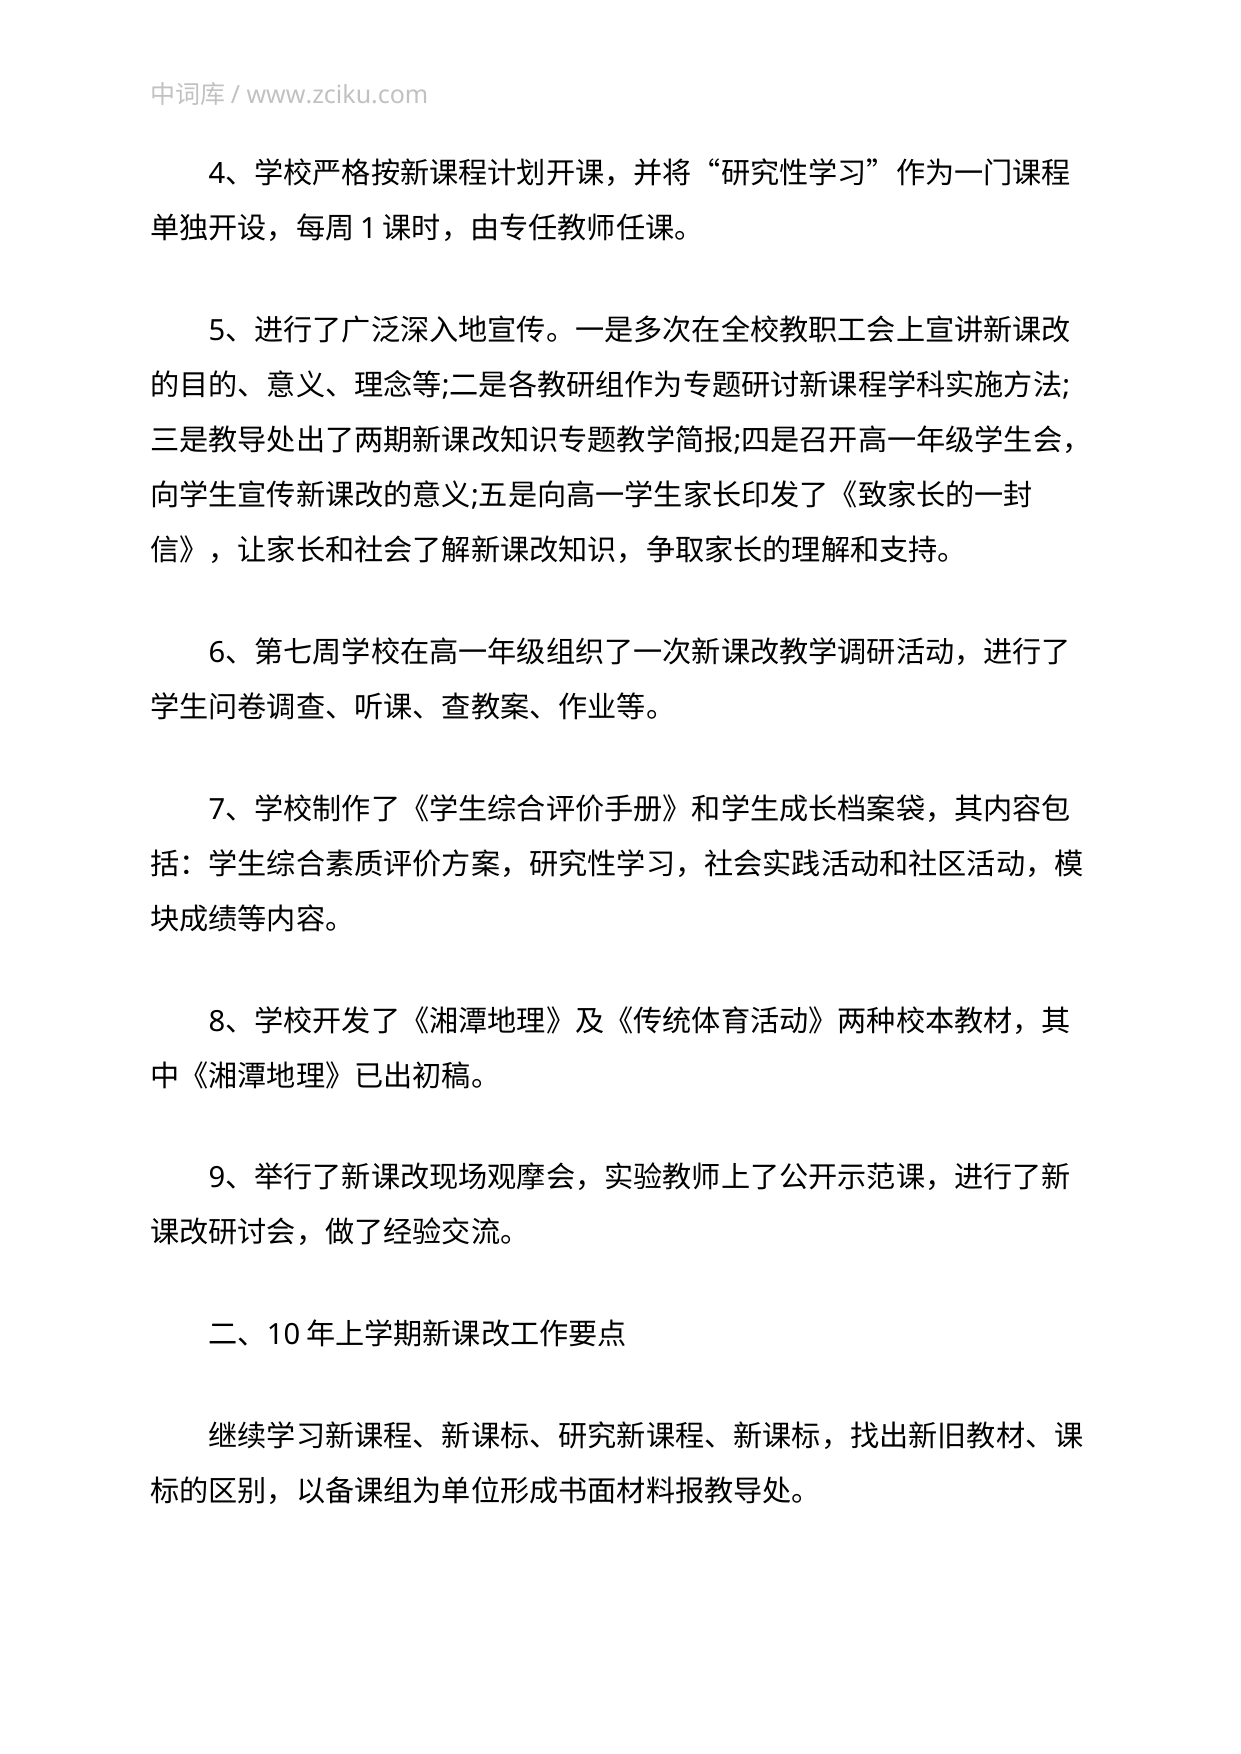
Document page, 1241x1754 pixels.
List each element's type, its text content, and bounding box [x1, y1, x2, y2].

text 9、举行了新课改现场观摩会，实验教师上了公开示范课，进行了新课改研讨会，做了经验交流。 [150, 1154, 1090, 1251]
text 6、第七周学校在高一年级组织了一次新课改教学调研活动，进行了学生问卷调查、听课、查教案、作业等。 [150, 629, 1090, 726]
text 5、进行了广泛深入地宣传。一是多次在全校教职工会上宣讲新课改的目的、意义、理念等;二是各教研组作为专题研讨新课程学科实施方法;三是教导处出了两期新课改知识专题教学简报;四是召开高一年级学生会，向学生宣传新课改的意义;五是向高一学生家长印发了《致家长的一封信》，让家长和社会了解新课改知识，争取家长的理解和支持。 [150, 307, 1090, 569]
text 继续学习新课程、新课标、研究新课程、新课标，找出新旧教材、课标的区别，以备课组为单位形成书面材料报教导处。 [150, 1413, 1090, 1510]
text 7、学校制作了《学生综合评价手册》和学生成长档案袋，其内容包括：学生综合素质评价方案，研究性学习，社会实践活动和社区活动，模块成绩等内容。 [150, 786, 1090, 938]
text 4、学校严格按新课程计划开课，并将“研究性学习”作为一门课程单独开设，每周1课时，由专任教师任课。 [150, 150, 1090, 247]
text 二、10年上学期新课改工作要点 [150, 1311, 1090, 1353]
text 8、学校开发了《湘潭地理》及《传统体育活动》两种校本教材，其中《湘潭地理》已出初稿。 [150, 997, 1090, 1094]
